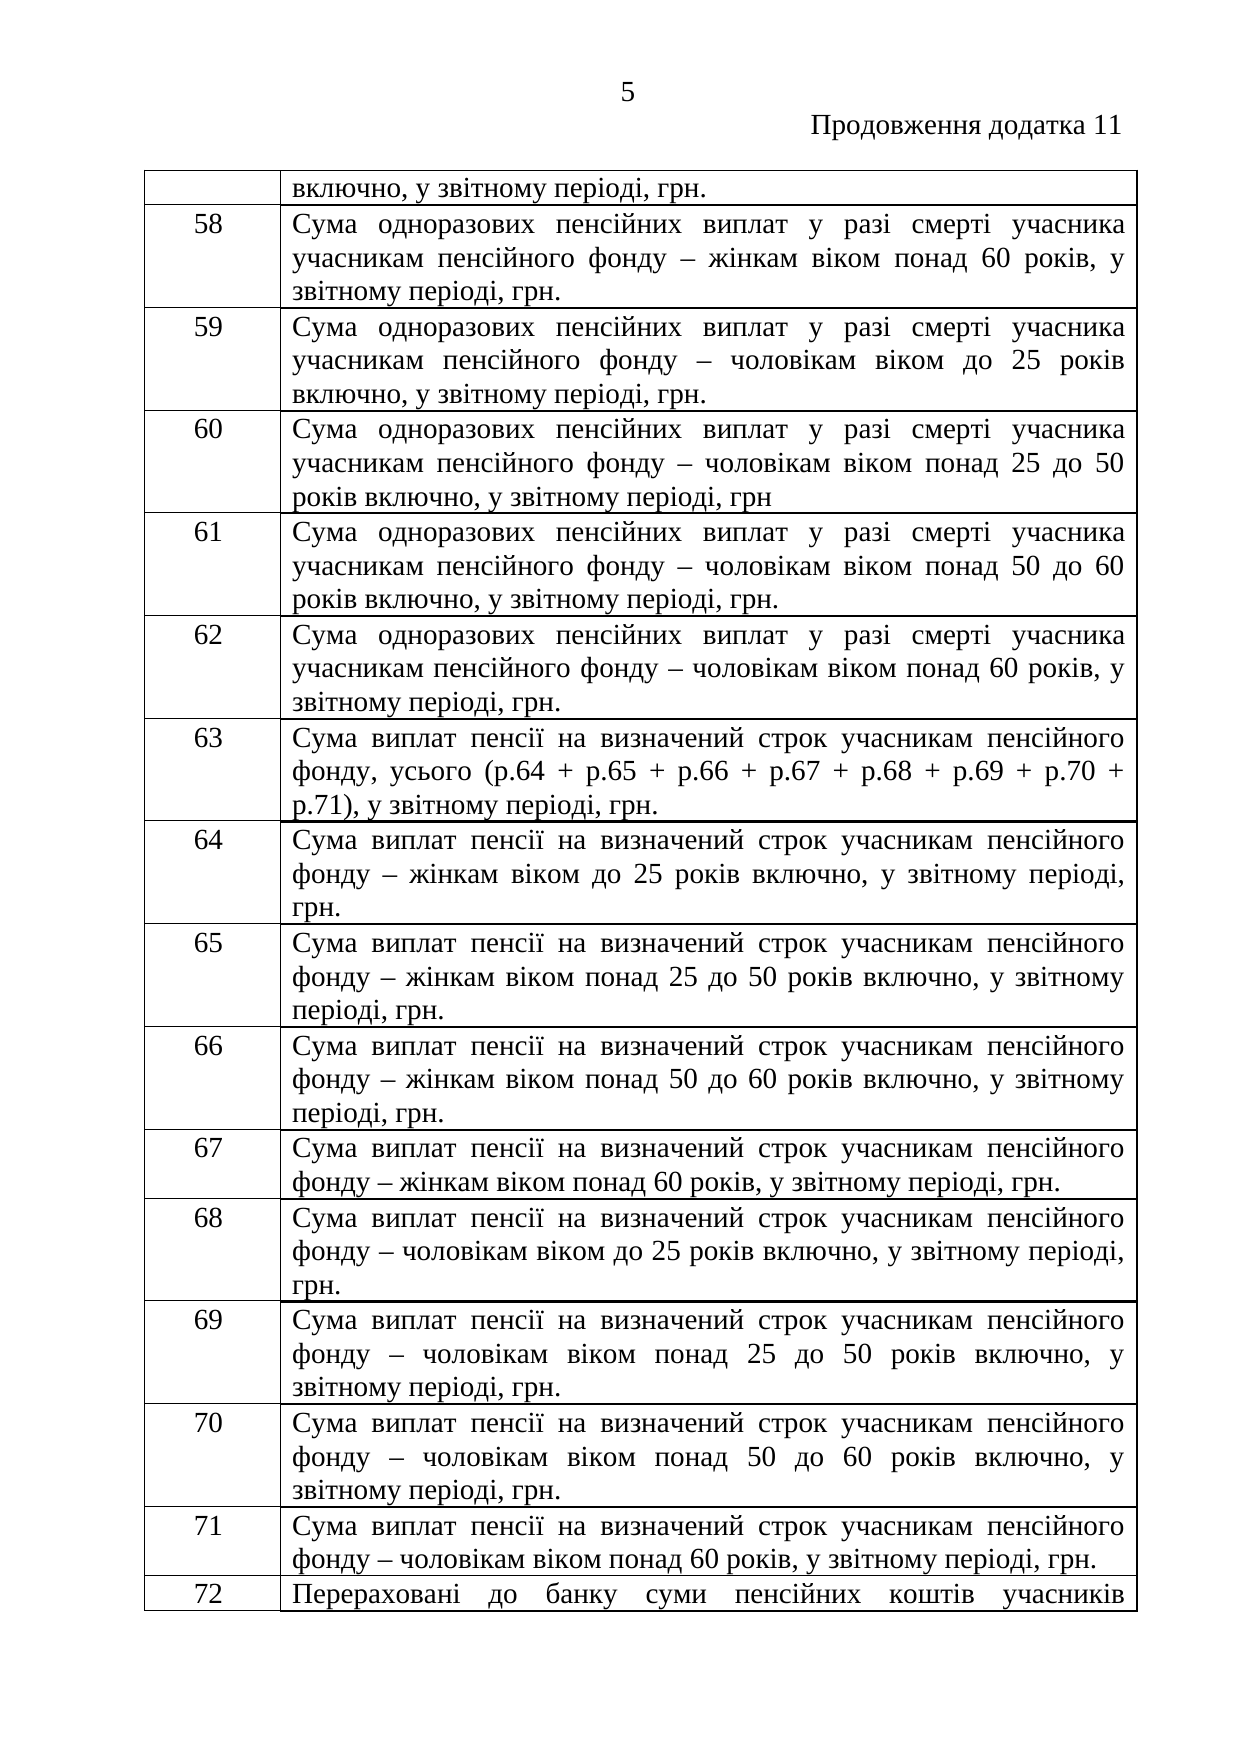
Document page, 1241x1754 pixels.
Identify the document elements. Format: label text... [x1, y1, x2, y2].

table_cell [145, 1027, 280, 1128]
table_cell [281, 1576, 1136, 1609]
table_cell [145, 1301, 280, 1403]
table_cell Сума виплат пенсії на визначений строк учасникам пенсійного фонду – жінкам віком понад 25 до 50 років включно, у звітному періоді, грн. [281, 925, 1136, 1026]
table_cell [145, 616, 280, 718]
table_cell Сума виплат пенсії на визначений строк учасникам пенсійного фонду – жінкам віком до 25 років включно, у звітному періоді, грн. [281, 823, 1136, 923]
table_cell Сума виплат пенсії на визначений строк учасникам пенсійного фонду – жінкам віком понад 60 років, у звітному періоді, грн. [281, 1131, 1136, 1198]
table_cell Сума одноразових пенсійних виплат у разі смерті учасника учасникам пенсійного фонду – чоловікам віком понад 25 до 50 років включно, у звітному періоді, грн [281, 412, 1136, 512]
table_cell [145, 1576, 280, 1609]
table_cell Сума одноразових пенсійних виплат у разі смерті учасника учасникам пенсійного фонду – жінкам віком понад 60 років, у звітному періоді, грн. [281, 206, 1136, 307]
table_cell [145, 513, 280, 615]
table_cell [145, 821, 280, 923]
table_cell [145, 1199, 280, 1300]
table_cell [281, 171, 1136, 204]
table_cell [145, 924, 280, 1026]
table_cell Сума одноразових пенсійних виплат у разі смерті учасника учасникам пенсійного фонду – чоловікам віком понад 50 до 60 років включно, у звітному періоді, грн. [281, 514, 1136, 615]
table_cell Сума одноразових пенсійних виплат у разі смерті учасника учасникам пенсійного фонду – чоловікам віком до 25 років включно, у звітному періоді, грн. [281, 309, 1136, 409]
table_cell Сума виплат пенсії на визначений строк учасникам пенсійного фонду – чоловікам віком понад 50 до 60 років включно, у звітному періоді, грн. [281, 1405, 1136, 1506]
table_cell [145, 171, 280, 204]
table_cell [145, 411, 280, 512]
table_cell Сума виплат пенсії на визначений строк учасникам пенсійного фонду – чоловікам віком понад 25 до 50 років включно, у звітному періоді, грн. [281, 1303, 1136, 1403]
table_cell Сума виплат пенсії на визначений строк учасникам пенсійного фонду, усього (р.64 + р.65 + р.66 + р.67 + р.68 + р.69 + р.70 + р.71), у звітному періоді, грн. [281, 720, 1136, 820]
table_cell Сума одноразових пенсійних виплат у разі смерті учасника учасникам пенсійного фонду – чоловікам віком понад 60 років, у звітному періоді, грн. [281, 617, 1136, 718]
table_cell [145, 308, 280, 409]
table_cell Сума виплат пенсії на визначений строк учасникам пенсійного фонду – чоловікам віком до 25 років включно, у звітному періоді, грн. [281, 1200, 1136, 1300]
table_cell [145, 1130, 280, 1198]
table_cell Сума виплат пенсії на визначений строк учасникам пенсійного фонду – жінкам віком понад 50 до 60 років включно, у звітному періоді, грн. [281, 1028, 1136, 1128]
table_cell [145, 719, 280, 820]
table_cell Сума виплат пенсії на визначений строк учасникам пенсійного фонду – чоловікам віком понад 60 років, у звітному періоді, грн. [281, 1508, 1136, 1575]
table_cell [145, 205, 280, 307]
table_cell [145, 1507, 280, 1575]
table_cell [145, 1404, 280, 1506]
